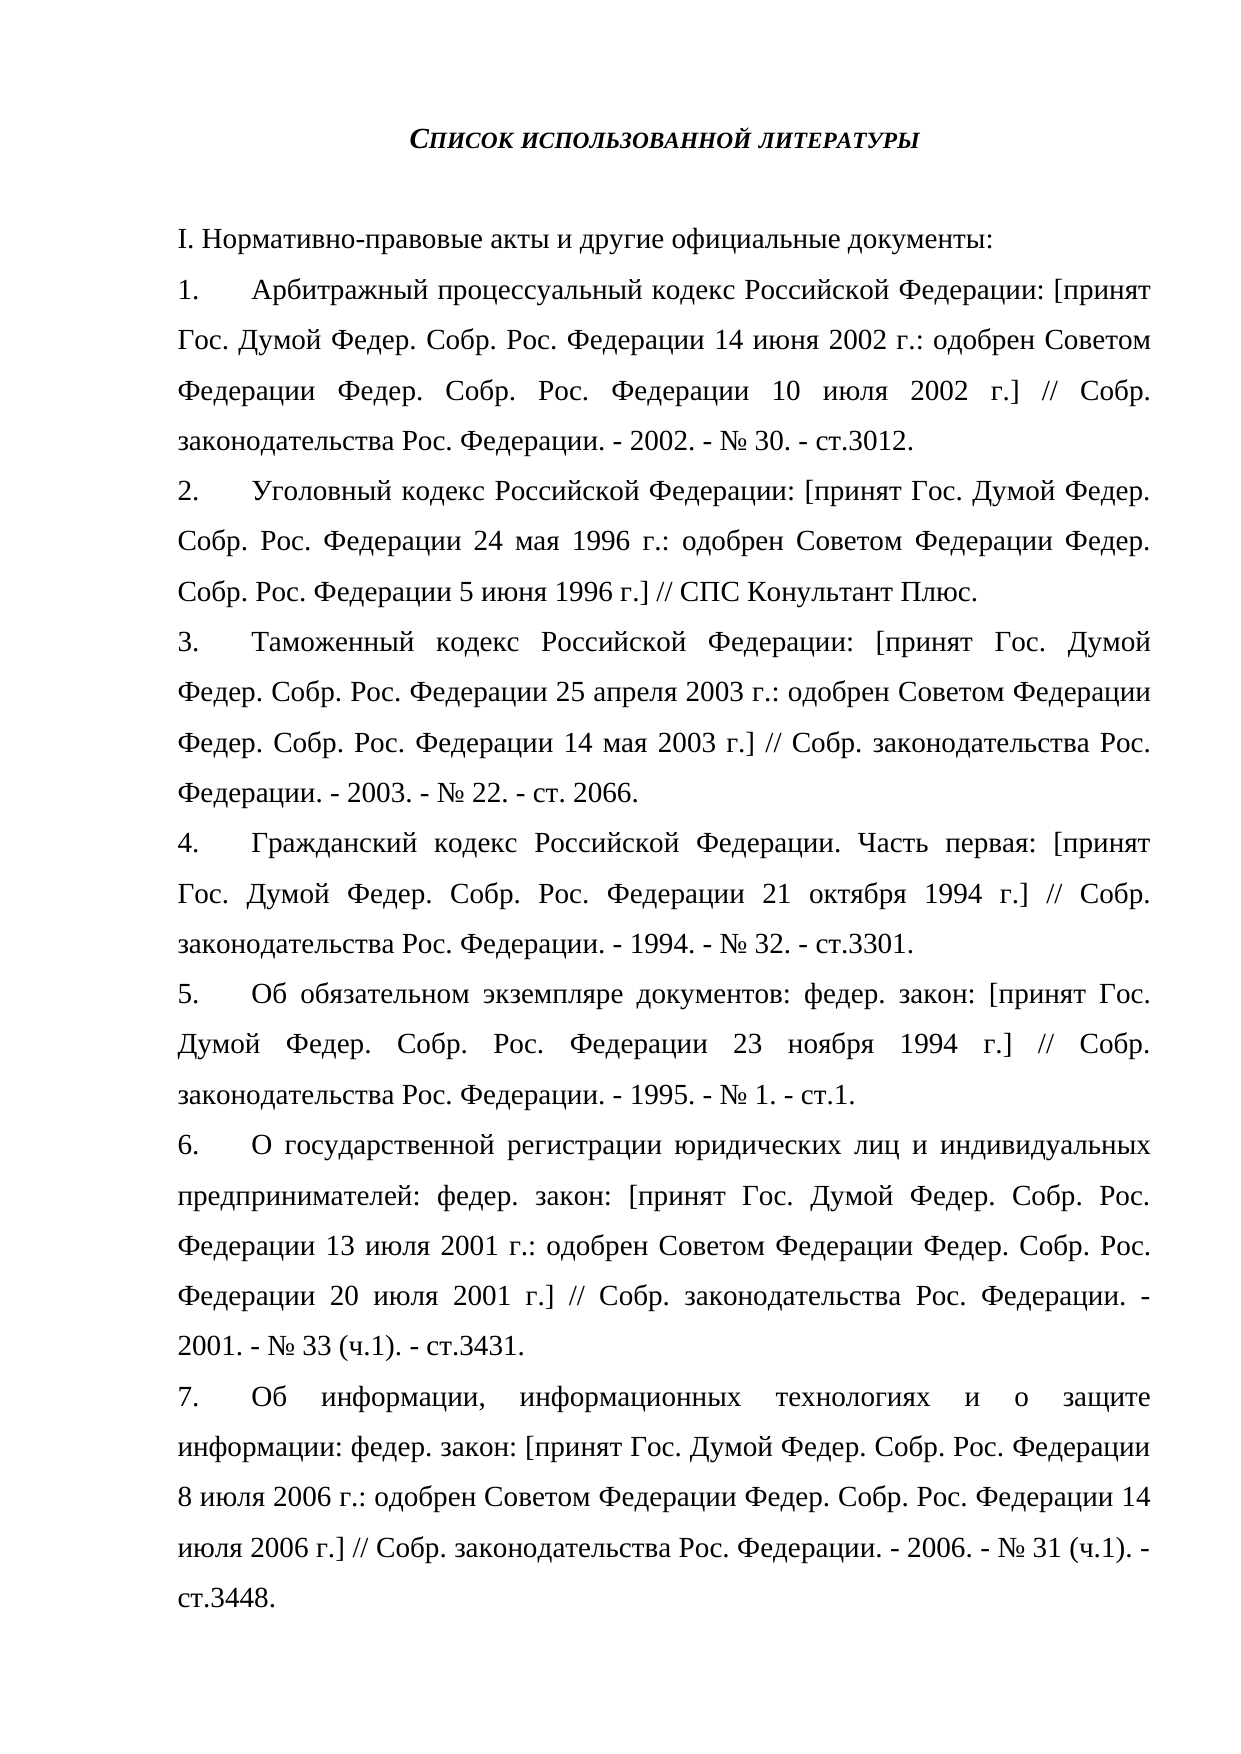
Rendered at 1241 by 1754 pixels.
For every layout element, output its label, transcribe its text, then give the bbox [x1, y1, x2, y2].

text О государственной регистрации юридических лиц и индивидуальных предпринимателей: федер. закон: [принят Гос. Думой Федер. Собр. Рос. Федерации 13 июля .: одобрен Советом Федерации Федер. Собр. Рос. Федерации 20 июля .] // Собр. законодательства Рос. Федерации. - 2001. - № 33 (ч.1). - ст.3431. [177, 1127, 1152, 1362]
subtitle Список использованной литературы [177, 121, 1152, 154]
text Об обязательном экземпляре документов: федер. закон: [принят Гос. Думой Федер. Собр. Рос. Федерации 23 ноября .] // Собр. законодательства Рос. Федерации. - 1995. - № 1. - ст.1. [177, 976, 1152, 1111]
text Таможенный кодекс Российской Федерации: [принят Гос. Думой Федер. Собр. Рос. Федерации 25 апреля .: одобрен Советом Федерации Федер. Собр. Рос. Федерации 14 мая .] // Собр. законодательства Рос. Федерации. - 2003. - № 22. - ст. 2066. [177, 624, 1152, 809]
text Гражданский кодекс Российской Федерации. Часть первая: [принят Гос. Думой Федер. Собр. Рос. Федерации 21 октября .] // Собр. законодательства Рос. Федерации. - 1994. - № 32. - ст.3301. [177, 825, 1152, 959]
text Уголовный кодекс Российской Федерации: [принят Гос. Думой Федер. Собр. Рос. Федерации 24 мая .: одобрен Советом Федерации Федер. Собр. Рос. Федерации 5 июня .] // СПС Конультант Плюс. [177, 473, 1152, 607]
text Об информации, информационных технологиях и о защите информации: федер. закон: [принят Гос. Думой Федер. Собр. Рос. Федерации 8 июля .: одобрен Советом Федерации Федер. Собр. Рос. Федерации 14 июля .] // Собр. законодательства Рос. Федерации. - 2006. - № 31 (ч.1). - ст.3448. [177, 1379, 1152, 1614]
text Нормативно-правовые акты и другие официальные документы: [177, 222, 1152, 255]
text Арбитражный процессуальный кодекс Российской Федерации: [принят Гос. Думой Федер. Собр. Рос. Федерации 14 июня .: одобрен Советом Федерации Федер. Собр. Рос. Федерации 10 июля .] // Собр. законодательства Рос. Федерации. - 2002. - № 30. - ст.3012. [177, 272, 1152, 456]
